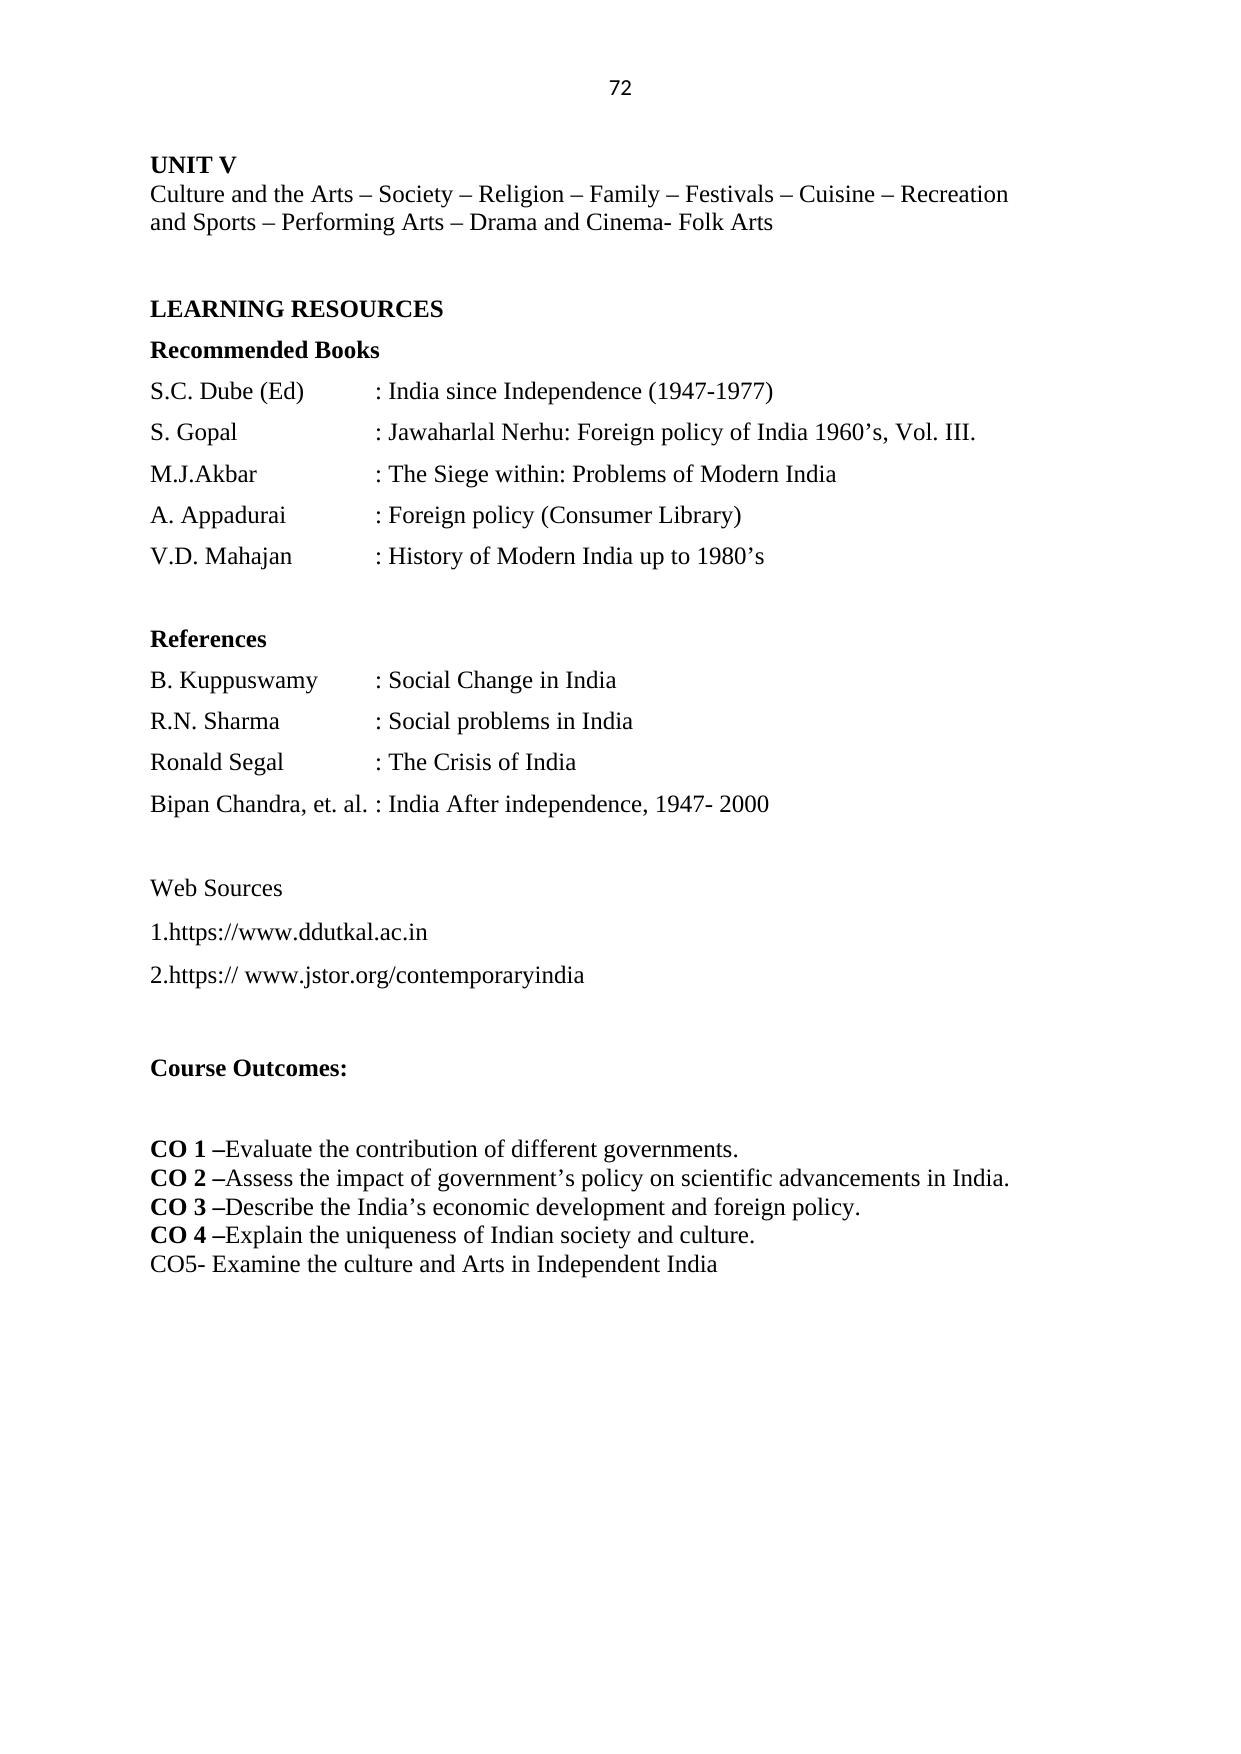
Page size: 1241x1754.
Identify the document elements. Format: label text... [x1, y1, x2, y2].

text and Sports – Performing Arts – Drama and Cinema- Folk Arts [150, 207, 1090, 236]
text Course Outcomes: [150, 1053, 1090, 1082]
text V.D. Mahajan : History of Modern India up to 1980’s [150, 541, 1090, 570]
text Ronald Segal : The Crisis of India [150, 747, 1090, 776]
text B. Kuppuswamy : Social Change in India [150, 665, 1090, 694]
text Web Sources [150, 873, 1090, 902]
text CO 2 –Assess the impact of government’s policy on scientific advancements in India. [150, 1163, 1090, 1192]
text S.C. Dube (Ed) : India since Independence (1947-1977) [150, 376, 1090, 405]
text Culture and the Arts – Society – Religion – Family – Festivals – Cuisine – Recreation [150, 179, 1090, 207]
text 2.https:// www.jstor.org/contemporaryindia [150, 961, 1090, 989]
text CO 1 –Evaluate the contribution of different governments. [150, 1134, 1090, 1163]
text A. Appadurai : Foreign policy (Consumer Library) [150, 500, 1090, 529]
text LEARNING RESOURCES [150, 294, 1090, 322]
text CO 3 –Describe the India’s economic development and foreign policy. [150, 1192, 1090, 1221]
text Recommended Books [150, 335, 1090, 364]
text S. Gopal : Jawaharlal Nerhu: Foreign policy of India 1960’s, Vol. III. [150, 417, 1090, 446]
text R.N. Sharma : Social problems in India [150, 706, 1090, 735]
text References [150, 624, 1090, 652]
text CO 4 –Explain the uniqueness of Indian society and culture. [150, 1221, 1090, 1249]
text CO5- Examine the culture and Arts in Independent India [150, 1249, 1090, 1278]
text Bipan Chandra, et. al. : India After independence, 1947- 2000 [150, 789, 1090, 817]
text UNIT V [150, 150, 1090, 179]
text M.J.Akbar : The Siege within: Problems of Modern India [150, 459, 1090, 487]
text 1.https://www.ddutkal.ac.in [150, 917, 1090, 946]
